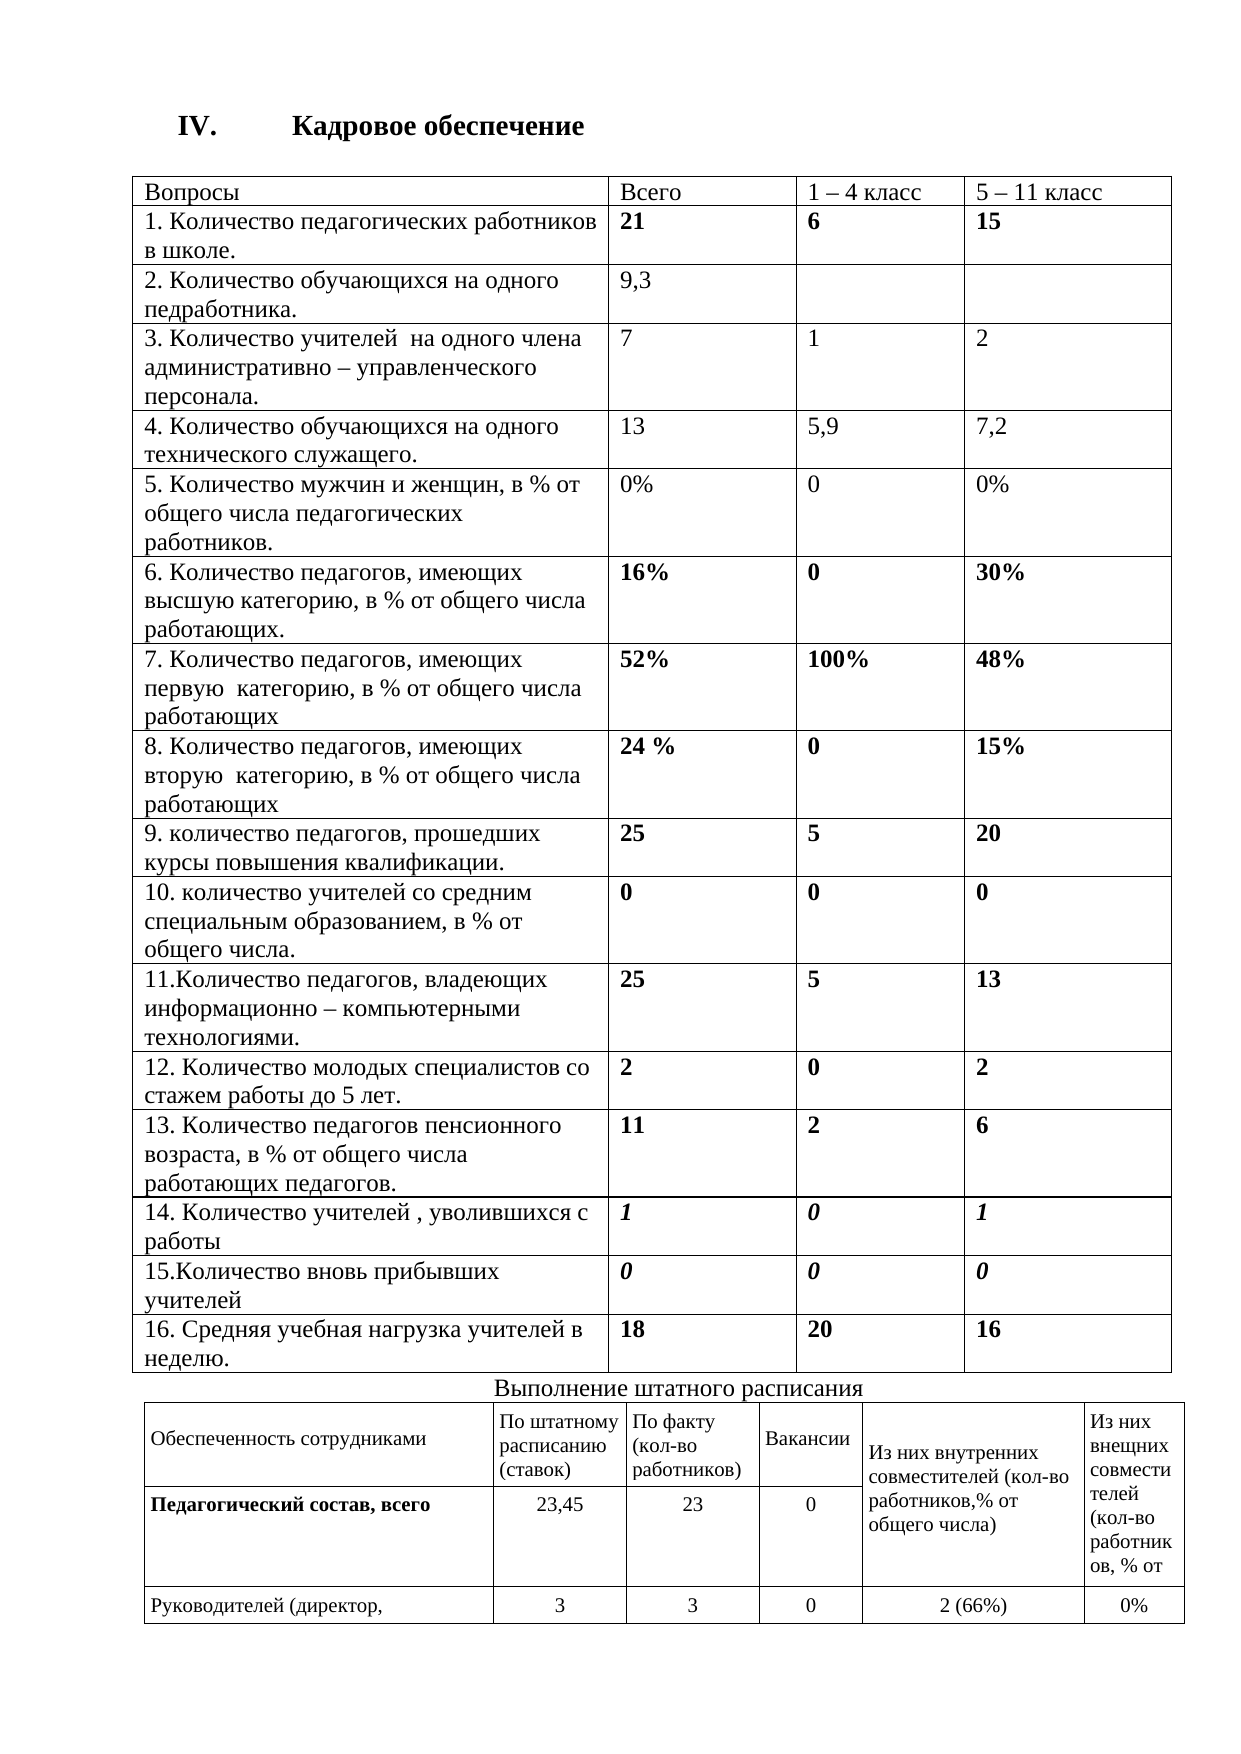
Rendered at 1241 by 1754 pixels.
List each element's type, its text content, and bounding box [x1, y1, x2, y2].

table_cell 23,45 [494, 1487, 626, 1586]
table_cell 25 [609, 964, 796, 1051]
table_cell 52% [609, 644, 796, 730]
table_cell 0 [797, 731, 964, 817]
table_cell 0 [760, 1587, 862, 1623]
table_cell 48% [965, 644, 1171, 730]
table_cell 13 [965, 964, 1171, 1051]
table_cell 0 [965, 1256, 1171, 1313]
table_cell 7 [609, 324, 796, 410]
table_cell 6 [797, 206, 964, 264]
table_header По штатному расписанию (ставок) [494, 1403, 626, 1486]
table_cell 100% [797, 644, 964, 730]
table_cell 9. количество педагогов, прошедших курсы повышения квалификации. [133, 819, 608, 876]
table_cell 13 [609, 411, 796, 468]
table_cell 0 [797, 557, 964, 643]
table_cell 11 [609, 1110, 796, 1196]
table_header Обеспеченность сотрудниками [145, 1403, 493, 1486]
table_cell 2. Количество обучающихся на одного педработника. [133, 265, 608, 322]
table_cell 10. количество учителей со средним специальным образованием, в % от общего числа. [133, 877, 608, 963]
table_cell 30% [965, 557, 1171, 643]
table_cell 2 (66%) [863, 1587, 1084, 1623]
table_cell 2 [965, 1052, 1171, 1109]
table_cell 5. Количество мужчин и женщин, в % от общего числа педагогических работников. [133, 469, 608, 556]
table_cell 3 [627, 1587, 759, 1623]
table_cell 0 [797, 469, 964, 556]
table_cell 16% [609, 557, 796, 643]
table_header Всего [609, 177, 796, 205]
table_cell 21 [609, 206, 796, 264]
table_cell 7,2 [965, 411, 1171, 468]
table_cell 11.Количество педагогов, владеющих информационно – компьютерными технологиями. [133, 964, 608, 1051]
table_cell 18 [609, 1315, 796, 1372]
table_cell 1 [797, 324, 964, 410]
table_cell 13. Количество педагогов пенсионного возраста, в % от общего числа работающих педагогов. [133, 1110, 608, 1196]
table_cell 20 [965, 819, 1171, 876]
table_cell 2 [609, 1052, 796, 1109]
table_cell 15 [965, 206, 1171, 264]
text Выполнение штатного расписания [177, 1373, 1152, 1402]
table_cell 16. Средняя учебная нагрузка учителей в неделю. [133, 1315, 608, 1372]
table_cell 12. Количество молодых специалистов со стажем работы до 5 лет. [133, 1052, 608, 1109]
table_cell 2 [965, 324, 1171, 410]
table_cell 16 [965, 1315, 1171, 1372]
table_cell 4. Количество обучающихся на одного технического служащего. [133, 411, 608, 468]
table_header 1 – 4 класс [797, 177, 964, 205]
table_cell [797, 265, 964, 322]
table_cell 7. Количество педагогов, имеющих первую категорию, в % от общего числа работающих [133, 644, 608, 730]
table_cell 15% [965, 731, 1171, 817]
table_header Вакансии [760, 1403, 862, 1486]
table_cell 1 [609, 1198, 796, 1255]
table_cell 0 [797, 1198, 964, 1255]
table_cell 25 [609, 819, 796, 876]
table_cell 14. Количество учителей , уволившихся с работы [133, 1198, 608, 1255]
table_cell 2 [797, 1110, 964, 1196]
table_cell 23 [627, 1487, 759, 1586]
table_header 5 – 11 класс [965, 177, 1171, 205]
table_cell 1 [965, 1198, 1171, 1255]
table_cell 5 [797, 819, 964, 876]
table_cell 0 [609, 1256, 796, 1313]
table_cell 6. Количество педагогов, имеющих высшую категорию, в % от общего числа работающих. [133, 557, 608, 643]
table_cell 0% [1085, 1587, 1184, 1623]
table_cell 1. Количество педагогических работников в школе. [133, 206, 608, 264]
table_cell 0 [797, 877, 964, 963]
table_cell 3. Количество учителей на одного члена административно – управленческого персонала. [133, 324, 608, 410]
table_cell 0 [965, 877, 1171, 963]
table_cell 0 [797, 1256, 964, 1313]
table_cell 8. Количество педагогов, имеющих вторую категорию, в % от общего числа работающих [133, 731, 608, 817]
table_header Вопросы [133, 177, 608, 205]
table_cell 0% [965, 469, 1171, 556]
table_cell 5,9 [797, 411, 964, 468]
table_header Из них внещних совместителей (кол-во работников, % от общего числа) [1085, 1403, 1184, 1586]
table_cell 15.Количество вновь прибывших учителей [133, 1256, 608, 1313]
table_cell [965, 265, 1171, 322]
table_cell 0% [609, 469, 796, 556]
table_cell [145, 1587, 493, 1623]
table_cell 9,3 [609, 265, 796, 322]
table_cell 3 [494, 1587, 626, 1623]
table_cell 0 [609, 877, 796, 963]
table_cell 5 [797, 964, 964, 1051]
table_cell 20 [797, 1315, 964, 1372]
table_cell 0 [760, 1487, 862, 1586]
text IV. Кадровое обеспечение [177, 108, 1152, 142]
table_cell 6 [965, 1110, 1171, 1196]
table_cell 0 [797, 1052, 964, 1109]
table_cell Педагогический состав, всего [145, 1487, 493, 1586]
table_cell 24 % [609, 731, 796, 817]
table_header По факту (кол-во работников) [627, 1403, 759, 1486]
table_header Из них внутренних совместителей (кол-во работников,% от общего числа) [863, 1403, 1084, 1586]
